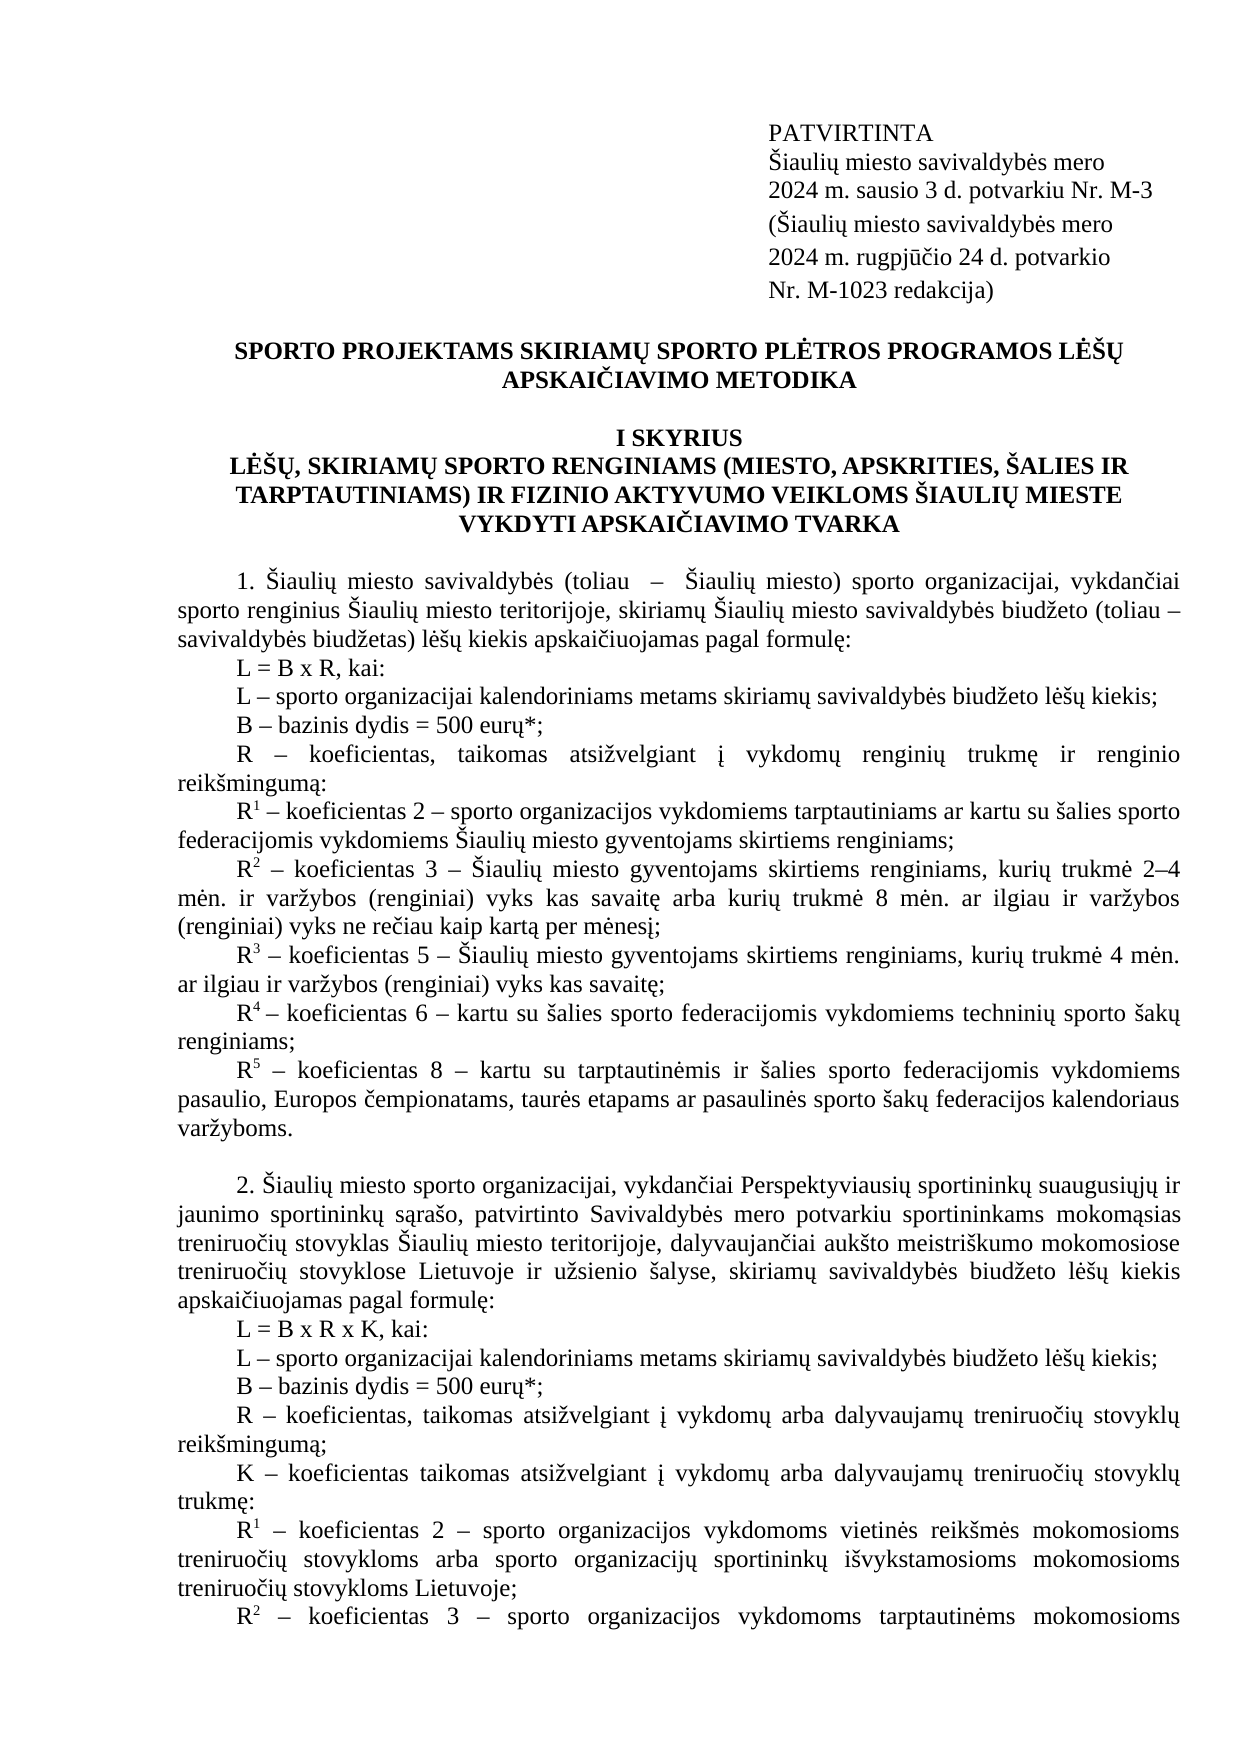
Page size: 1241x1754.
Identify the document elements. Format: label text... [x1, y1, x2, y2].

text I SKYRIUS [177, 423, 1181, 451]
text L = B x R, kai: [177, 653, 1181, 681]
text Šiaulių miesto savivaldybės mero [177, 147, 1187, 176]
text 2. Šiaulių miesto sporto organizacijai, vykdančiai Perspektyviausių sportininkų suaugusiųjų ir jaunimo sportininkų sąrašo, patvirtinto Savivaldybės mero potvarkiu sportininkams mokomąsias treniruočių stovyklas Šiaulių miesto teritorijoje, dalyvaujančiai aukšto meistriškumo mokomosiose treniruočių stovyklose Lietuvoje ir užsienio šalyse, skiriamų savivaldybės biudžeto lėšų kiekis apskaičiuojamas pagal formulę: [177, 1170, 1181, 1314]
text L = B x R x K, kai: [177, 1314, 1181, 1343]
text R2 – koeficientas 3 – Šiaulių miesto gyventojams skirtiems renginiams, kurių trukmė 2–4 mėn. ir varžybos (renginiai) vyks kas savaitę arba kurių trukmė 8 mėn. ar ilgiau ir varžybos (renginiai) vyks ne rečiau kaip kartą per mėnesį; [177, 854, 1181, 940]
text R1 – koeficientas 2 – sporto organizacijos vykdomoms vietinės reikšmės mokomosioms treniruočių stovykloms arba sporto organizacijų sportininkų išvykstamosioms mokomosioms treniruočių stovykloms Lietuvoje; [177, 1515, 1181, 1601]
text R4 – koeficientas 6 – kartu su šalies sporto federacijomis vykdomiems techninių sporto šakų renginiams; [177, 998, 1181, 1055]
text 2024 m. sausio 3 d. potvarkiu Nr. M-3 [694, 176, 1181, 204]
text R – koeficientas, taikomas atsižvelgiant į vykdomų renginių trukmę ir renginio reikšmingumą: [177, 739, 1181, 796]
text R5 – koeficientas 8 – kartu su tarptautinėmis ir šalies sporto federacijomis vykdomiems pasaulio, Europos čempionatams, taurės etapams ar pasaulinės sporto šakų federacijos kalendoriaus varžyboms. [177, 1055, 1181, 1141]
text (Šiaulių miesto savivaldybės mero [694, 209, 1181, 237]
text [177, 1601, 1181, 1630]
text PATVIRTINTA [694, 118, 1179, 147]
text L – sporto organizacijai kalendoriniams metams skiriamų savivaldybės biudžeto lėšų kiekis; [177, 681, 1240, 710]
text K – koeficientas taikomas atsižvelgiant į vykdomų arba dalyvaujamų treniruočių stovyklų trukmę: [177, 1458, 1181, 1515]
text Nr. M-1023 redakcija) [694, 275, 1181, 303]
text 1. Šiaulių miesto savivaldybės (toliau – Šiaulių miesto) sporto organizacijai, vykdančiai sporto renginius Šiaulių miesto teritorijoje, skiriamų Šiaulių miesto savivaldybės biudžeto (toliau – savivaldybės biudžetas) lėšų kiekis apskaičiuojamas pagal formulę: [177, 566, 1181, 653]
text SPORTO PROJEKTAMS SKIRIAMŲ SPORTO PLĖTROS PROGRAMOS LĖŠŲ APSKAIČIAVIMO METODIKA [177, 336, 1181, 394]
text L – sporto organizacijai kalendoriniams metams skiriamų savivaldybės biudžeto lėšų kiekis; [177, 1343, 1181, 1371]
text R – koeficientas, taikomas atsižvelgiant į vykdomų arba dalyvaujamų treniruočių stovyklų reikšmingumą; [177, 1400, 1181, 1458]
text B – bazinis dydis = 500 eurų*; [177, 1371, 1181, 1400]
text LĖŠŲ, SKIRIAMŲ SPORTO RENGINIAMS (MIESTO, APSKRITIES, ŠALIES IR TARPTAUTINIAMS) IR FIZINIO AKTYVUMO VEIKLOMS ŠIAULIŲ MIESTE VYKDYTI APSKAIČIAVIMO TVARKA [177, 451, 1181, 538]
text R1 – koeficientas 2 – sporto organizacijos vykdomiems tarptautiniams ar kartu su šalies sporto federacijomis vykdomiems Šiaulių miesto gyventojams skirtiems renginiams; [177, 796, 1181, 854]
text R3 – koeficientas 5 – Šiaulių miesto gyventojams skirtiems renginiams, kurių trukmė 4 mėn. ar ilgiau ir varžybos (renginiai) vyks kas savaitę; [177, 940, 1181, 998]
text 2024 m. rugpjūčio 24 d. potvarkio [694, 242, 1181, 270]
text B – bazinis dydis = 500 eurų*; [177, 710, 1181, 739]
